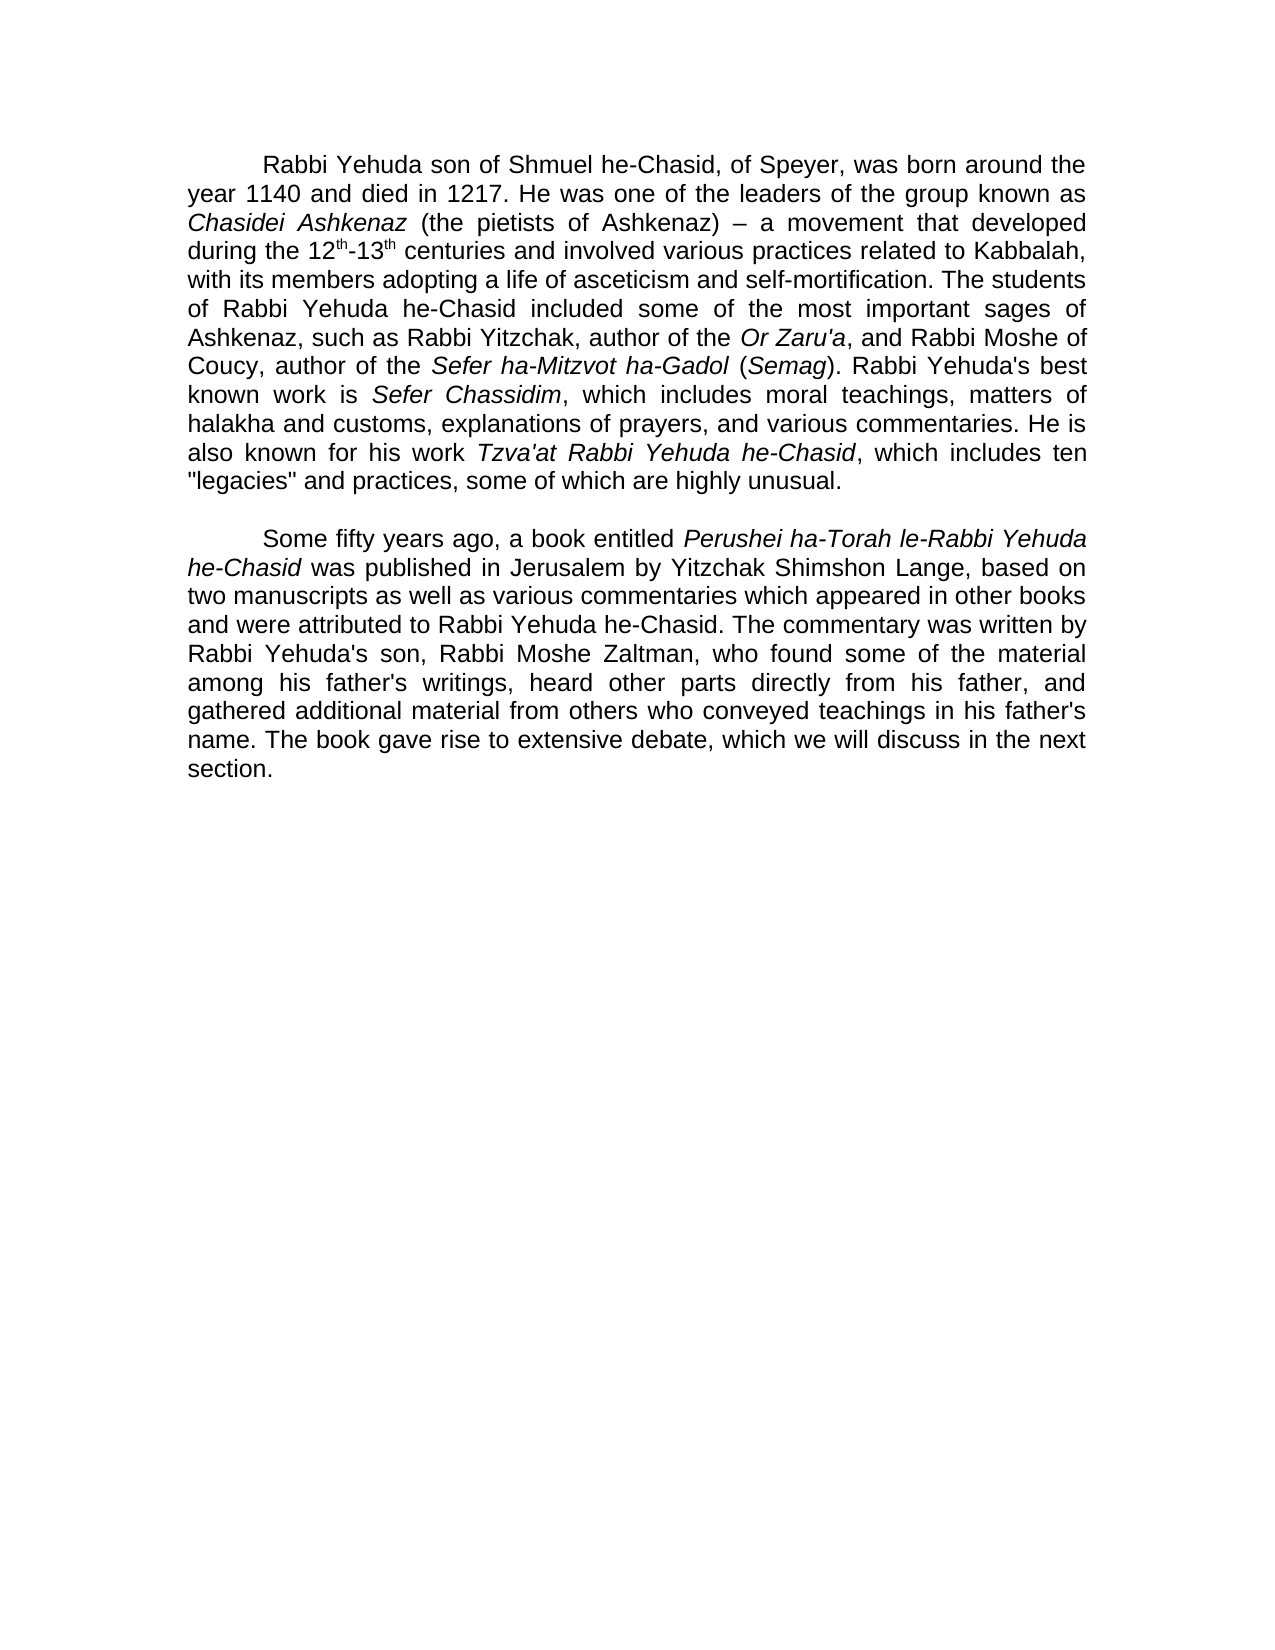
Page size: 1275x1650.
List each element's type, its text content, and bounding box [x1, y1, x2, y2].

text Some fifty years ago, a book entitled Perushei ha-Torah le-Rabbi Yehuda he-Chasid was published in Jerusalem by Yitzchak Shimshon Lange, based on two manuscripts as well as various commentaries which appeared in other books and were attributed to Rabbi Yehuda he-Chasid. The commentary was written by Rabbi Yehuda's son, Rabbi Moshe Zaltman, who found some of the material among his father's writings, heard other parts directly from his father, and gathered additional material from others who conveyed teachings in his father's name. The book gave rise to extensive debate, which we will discuss in the next section. [187, 524, 1088, 782]
text Rabbi Yehuda son of Shmuel he-Chasid, of Speyer, was born around the year 1140 and died in 1217. He was one of the leaders of the group known as Chasidei Ashkenaz (the pietists of Ashkenaz) – a movement that developed during the 12th-13th centuries and involved various practices related to Kabbalah, with its members adopting a life of asceticism and self-mortification. The students of Rabbi Yehuda he-Chasid included some of the most important sages of Ashkenaz, such as Rabbi Yitzchak, author of the Or Zaru'a, and Rabbi Moshe of Coucy, author of the Sefer ha-Mitzvot ha-Gadol (Semag). Rabbi Yehuda's best known work is Sefer Chassidim, which includes moral teachings, matters of halakha and customs, explanations of prayers, and various commentaries. He is also known for his work Tzva'at Rabbi Yehuda he-Chasid, which includes ten "legacies" and practices, some of which are highly unusual. [187, 150, 1088, 495]
